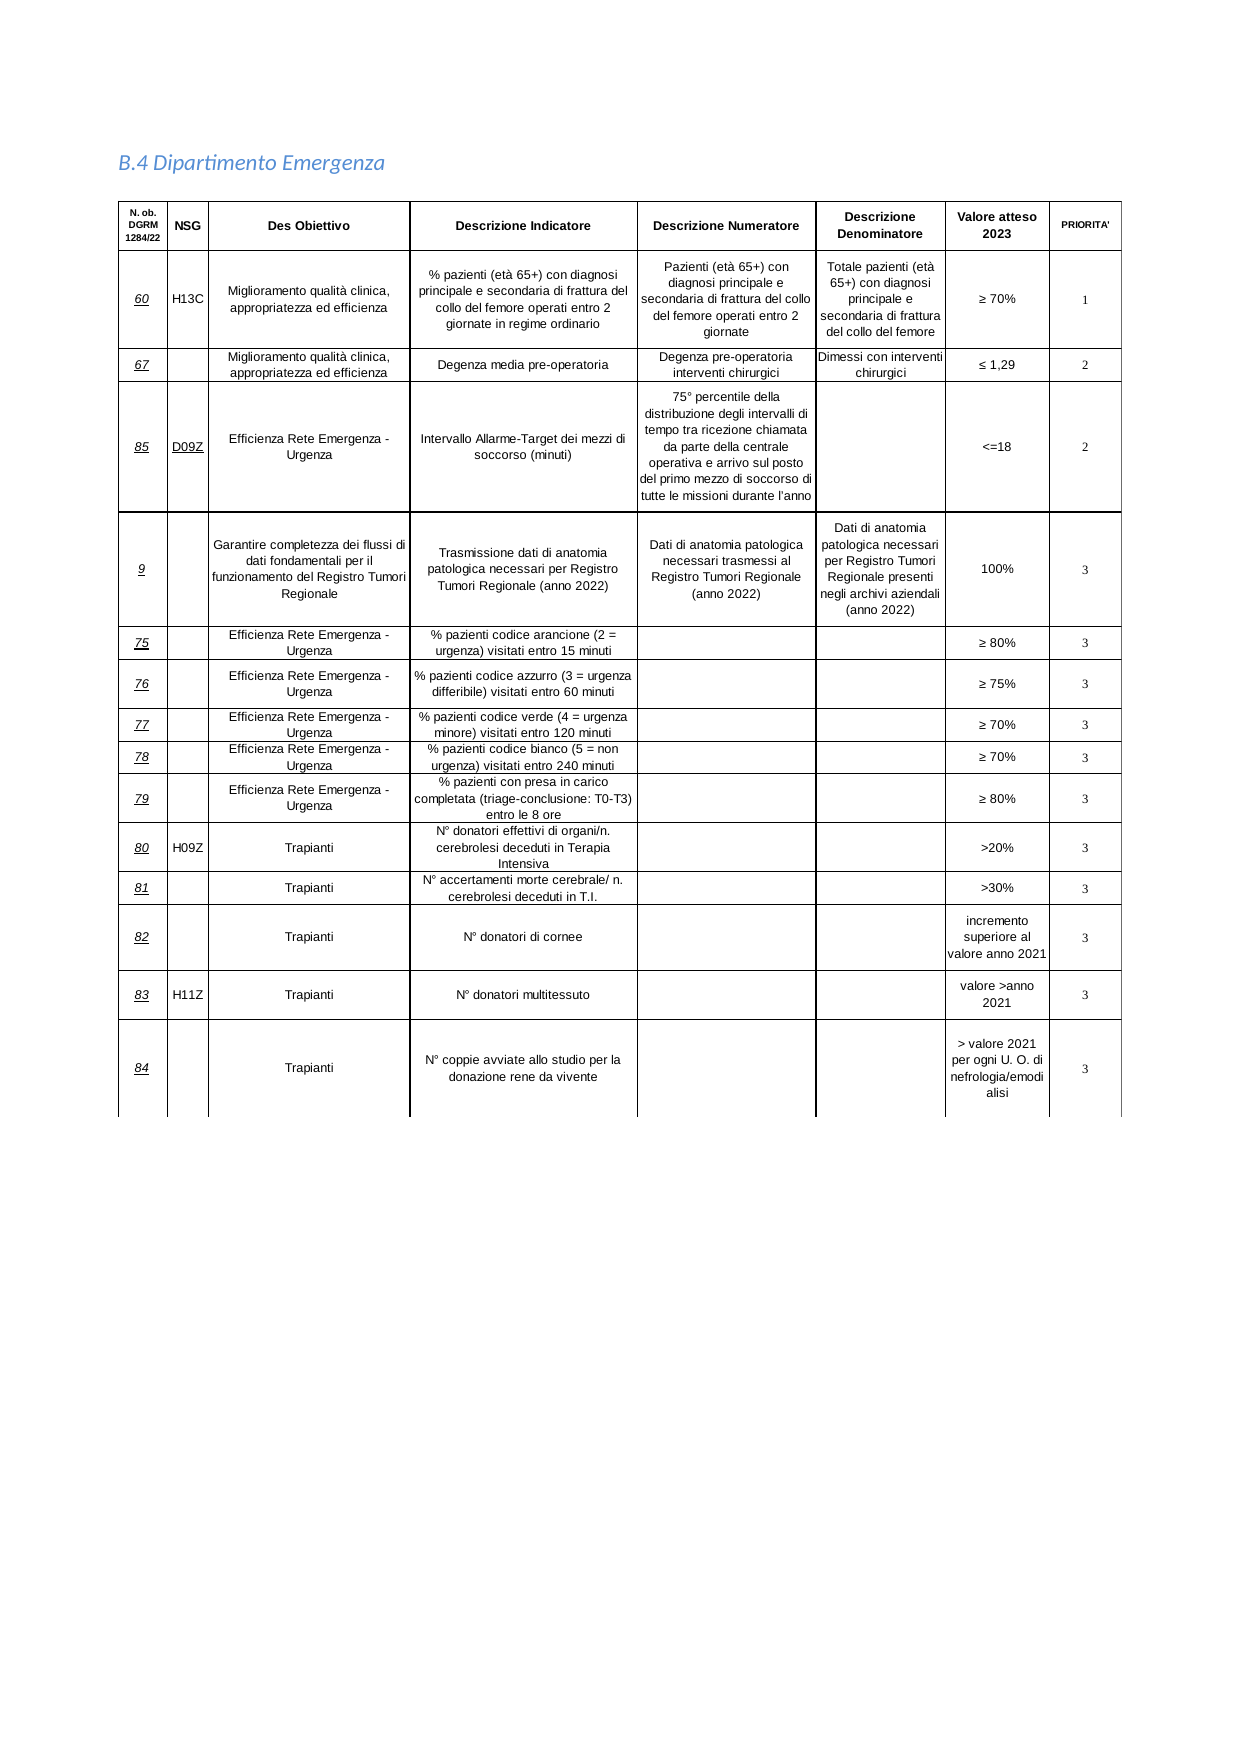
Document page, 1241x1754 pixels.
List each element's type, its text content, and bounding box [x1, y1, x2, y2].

text B.4 Dipartimento Emergenza [118, 148, 1122, 176]
